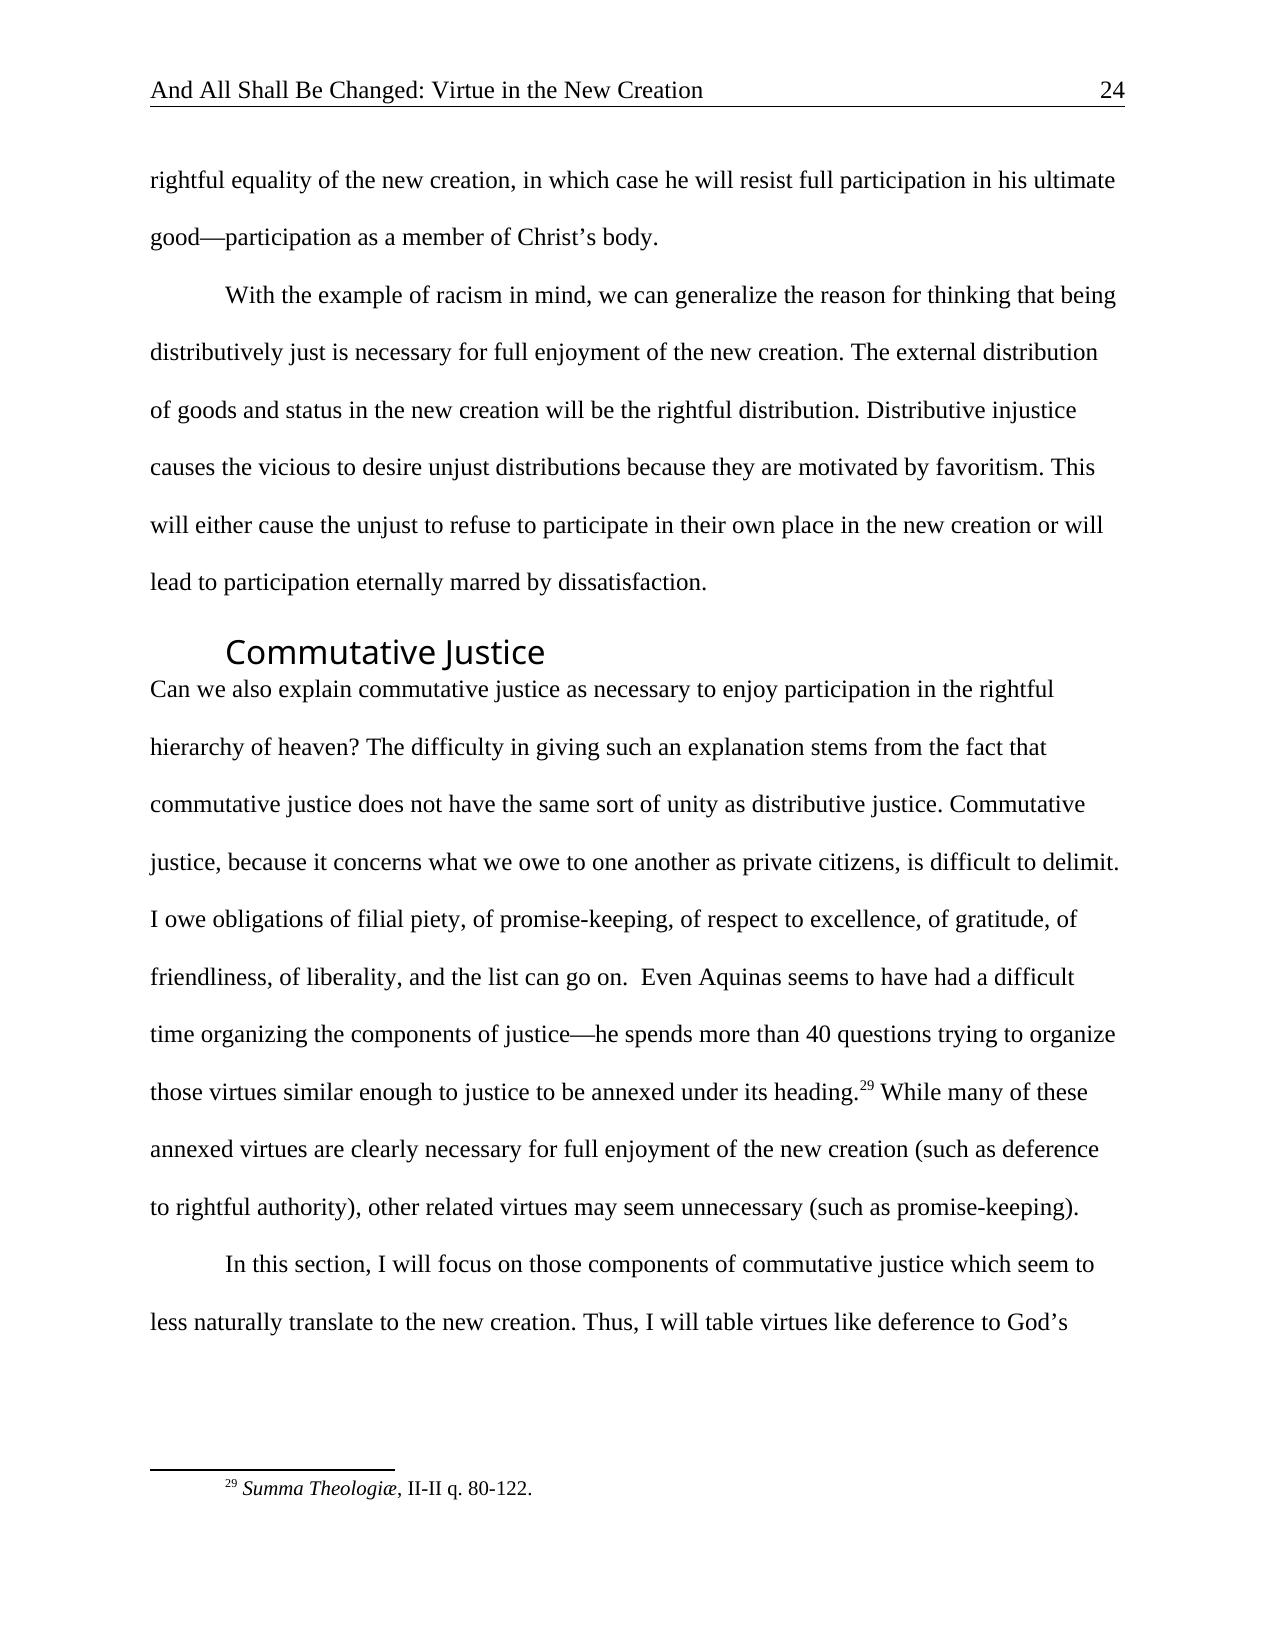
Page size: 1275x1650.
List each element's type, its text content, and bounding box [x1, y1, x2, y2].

text With the example of racism in mind, we can generalize the reason for thinking that being distributively just is necessary for full enjoyment of the new creation. The external distribution of goods and status in the new creation will be the rightful distribution. Distributive injustice causes the vicious to desire unjust distributions because they are motivated by favoritism. This will either cause the unjust to refuse to participate in their own place in the new creation or will lead to participation eternally marred by dissatisfaction. [150, 280, 1125, 596]
text Can we also explain commutative justice as necessary to enjoy participation in the rightful hierarchy of heaven? The difficulty in giving such an explanation stems from the fact that commutative justice does not have the same sort of unity as distributive justice. Commutative justice, because it concerns what we owe to one another as private citizens, is difficult to delimit. I owe obligations of filial piety, of promise-keeping, of respect to excellence, of gratitude, of friendliness, of liberality, and the list can go on. Even Aquinas seems to have had a difficult time organizing the components of justice—he spends more than 40 questions trying to organize those virtues similar enough to justice to be annexed under its heading. While many of these annexed virtues are clearly necessary for full enjoyment of the new creation (such as deference to rightful authority), other related virtues may seem unnecessary (such as promise-keeping). [150, 674, 1125, 1221]
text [150, 165, 1125, 251]
subtitle Commutative Justice [150, 629, 1125, 674]
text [150, 1249, 1125, 1336]
